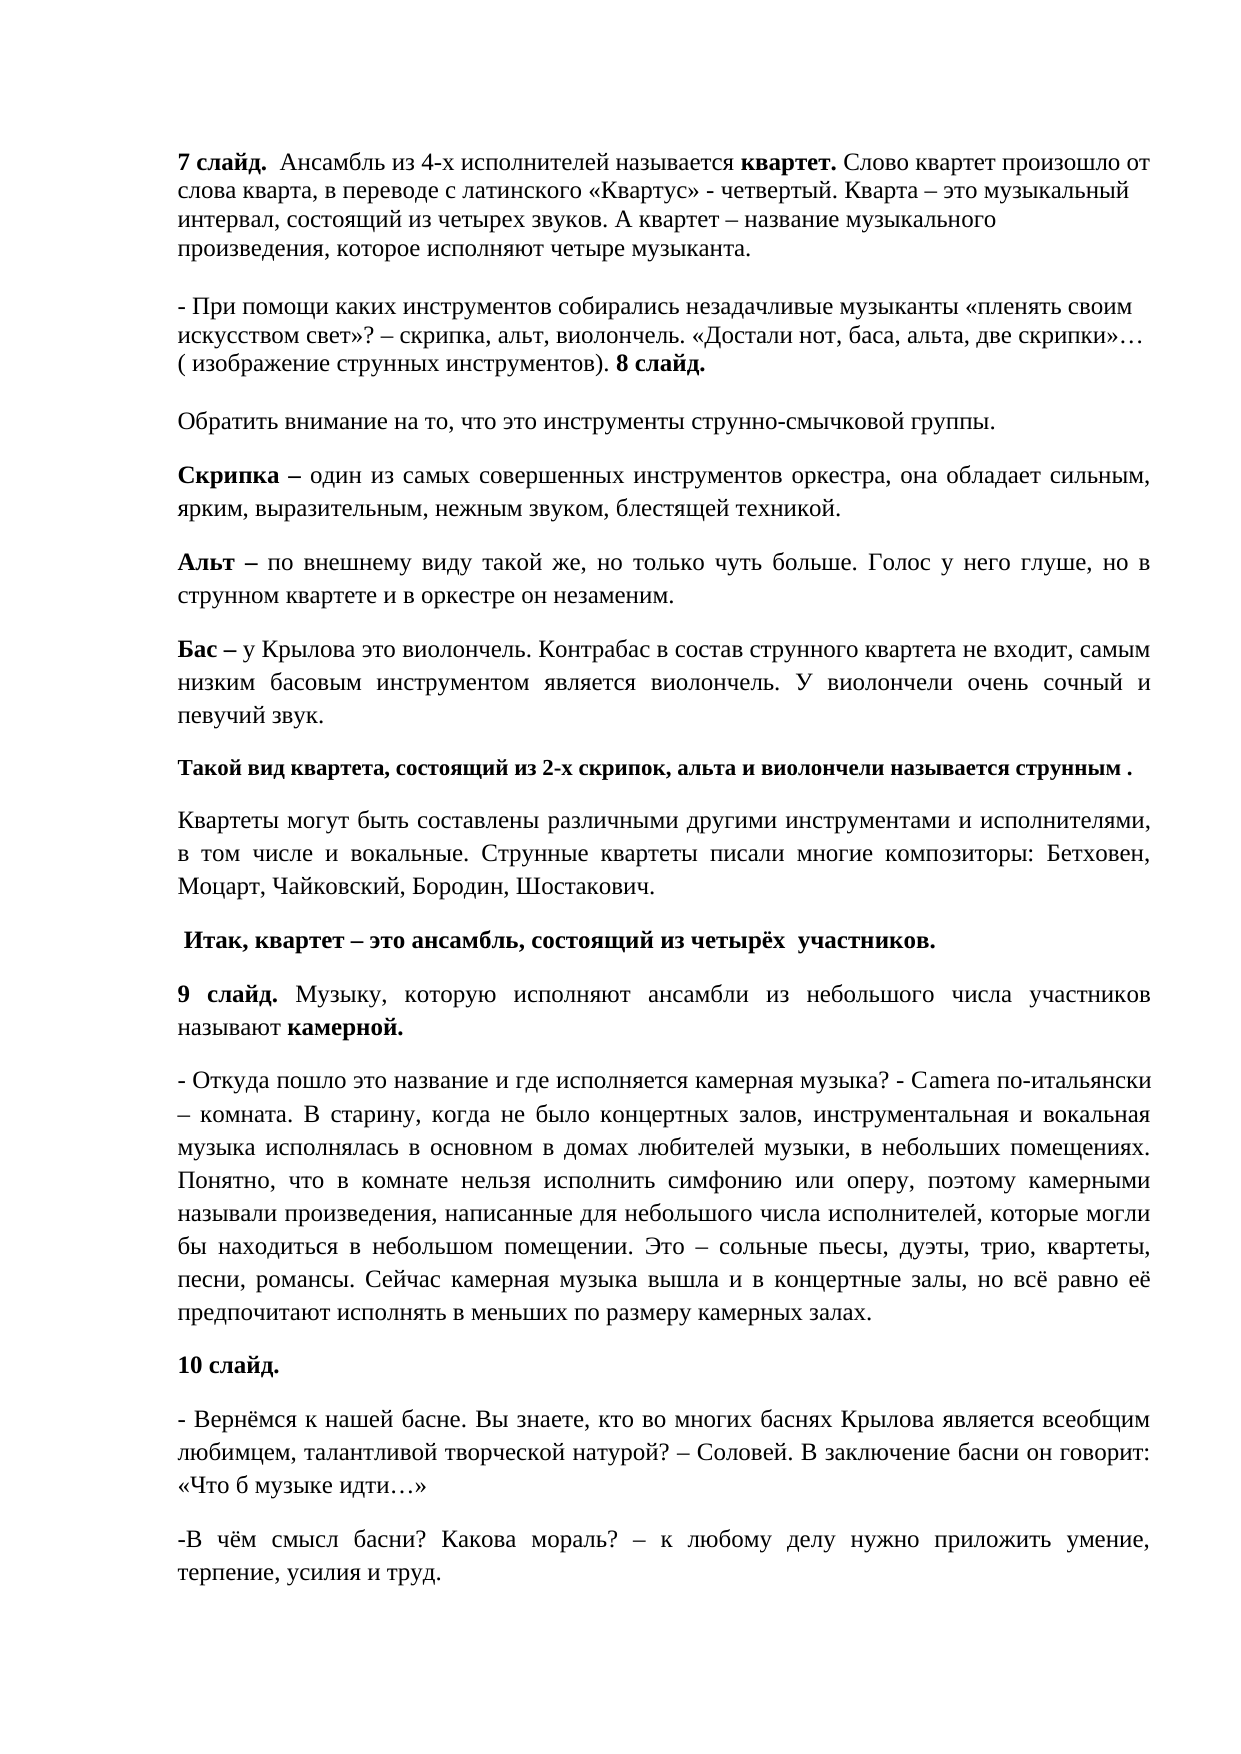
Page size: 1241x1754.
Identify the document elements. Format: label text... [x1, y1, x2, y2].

text Такой вид квартета, состоящий из 2-х скрипок, альта и виолончели называется струнным . [177, 754, 1152, 780]
text -В чём смысл басни? Какова мораль? – к любому делу нужно приложить умение, терпение, усилия и труд. [177, 1524, 1152, 1586]
text - При помощи каких инструментов собирались незадачливые музыканты «пленять своим искусством свет»? – скрипка, альт, виолончель. «Достали нот, баса, альта, две скрипки»…( изображение струнных инструментов). 8 слайд. [177, 291, 1152, 377]
text Итак, квартет – это ансамбль, состоящий из четырёх участников. [177, 925, 1152, 954]
text 7 слайд. Ансамбль из 4-х исполнителей называется квартет. Слово квартет произошло от слова кварта, в переводе с латинского «Квартус» - четвертый. Кварта – это музыкальный интервал, состоящий из четырех звуков. А квартет – название музыкального произведения, которое исполняют четыре музыканта. [177, 118, 1152, 262]
text Квартеты могут быть составлены различными другими инструментами и исполнителями, в том числе и вокальные. Струнные квартеты писали многие композиторы: Бетховен, Моцарт, Чайковский, Бородин, Шостакович. [177, 805, 1152, 900]
text 9 слайд. Музыку, которую исполняют ансамбли из небольшого числа участников называют камерной. [177, 979, 1152, 1041]
text Скрипка – один из самых совершенных инструментов оркестра, она обладает сильным, ярким, выразительным, нежным звуком, блестящей техникой. [177, 460, 1152, 522]
text - Вернёмся к нашей басне. Вы знаете, кто во многих баснях Крылова является всеобщим любимцем, талантливой творческой натурой? – Соловей. В заключение басни он говорит: «Что б музыке идти…» [177, 1404, 1152, 1499]
text Обратить внимание на то, что это инструменты струнно-смычковой группы. [177, 406, 1152, 435]
text - Откуда пошло это название и где исполняется камерная музыка? - Сamera по-итальянски – комната. В старину, когда не было концертных залов, инструментальная и вокальная музыка исполнялась в основном в домах любителей музыки, в небольших помещениях. Понятно, что в комнате нельзя исполнить симфонию или оперу, поэтому камерными называли произведения, написанные для небольшого числа исполнителей, которые могли бы находиться в небольшом помещении. Это – сольные пьесы, дуэты, трио, квартеты, песни, романсы. Сейчас камерная музыка вышла и в концертные залы, но всё равно её предпочитают исполнять в меньших по размеру камерных залах. [177, 1066, 1152, 1326]
text Бас – у Крылова это виолончель. Контрабас в состав струнного квартета не входит, самым низким басовым инструментом является виолончель. У виолончели очень сочный и певучий звук. [177, 634, 1152, 729]
text Альт – по внешнему виду такой же, но только чуть больше. Голос у него глуше, но в струнном квартете и в оркестре он незаменим. [177, 547, 1152, 609]
text 10 слайд. [177, 1351, 1152, 1379]
